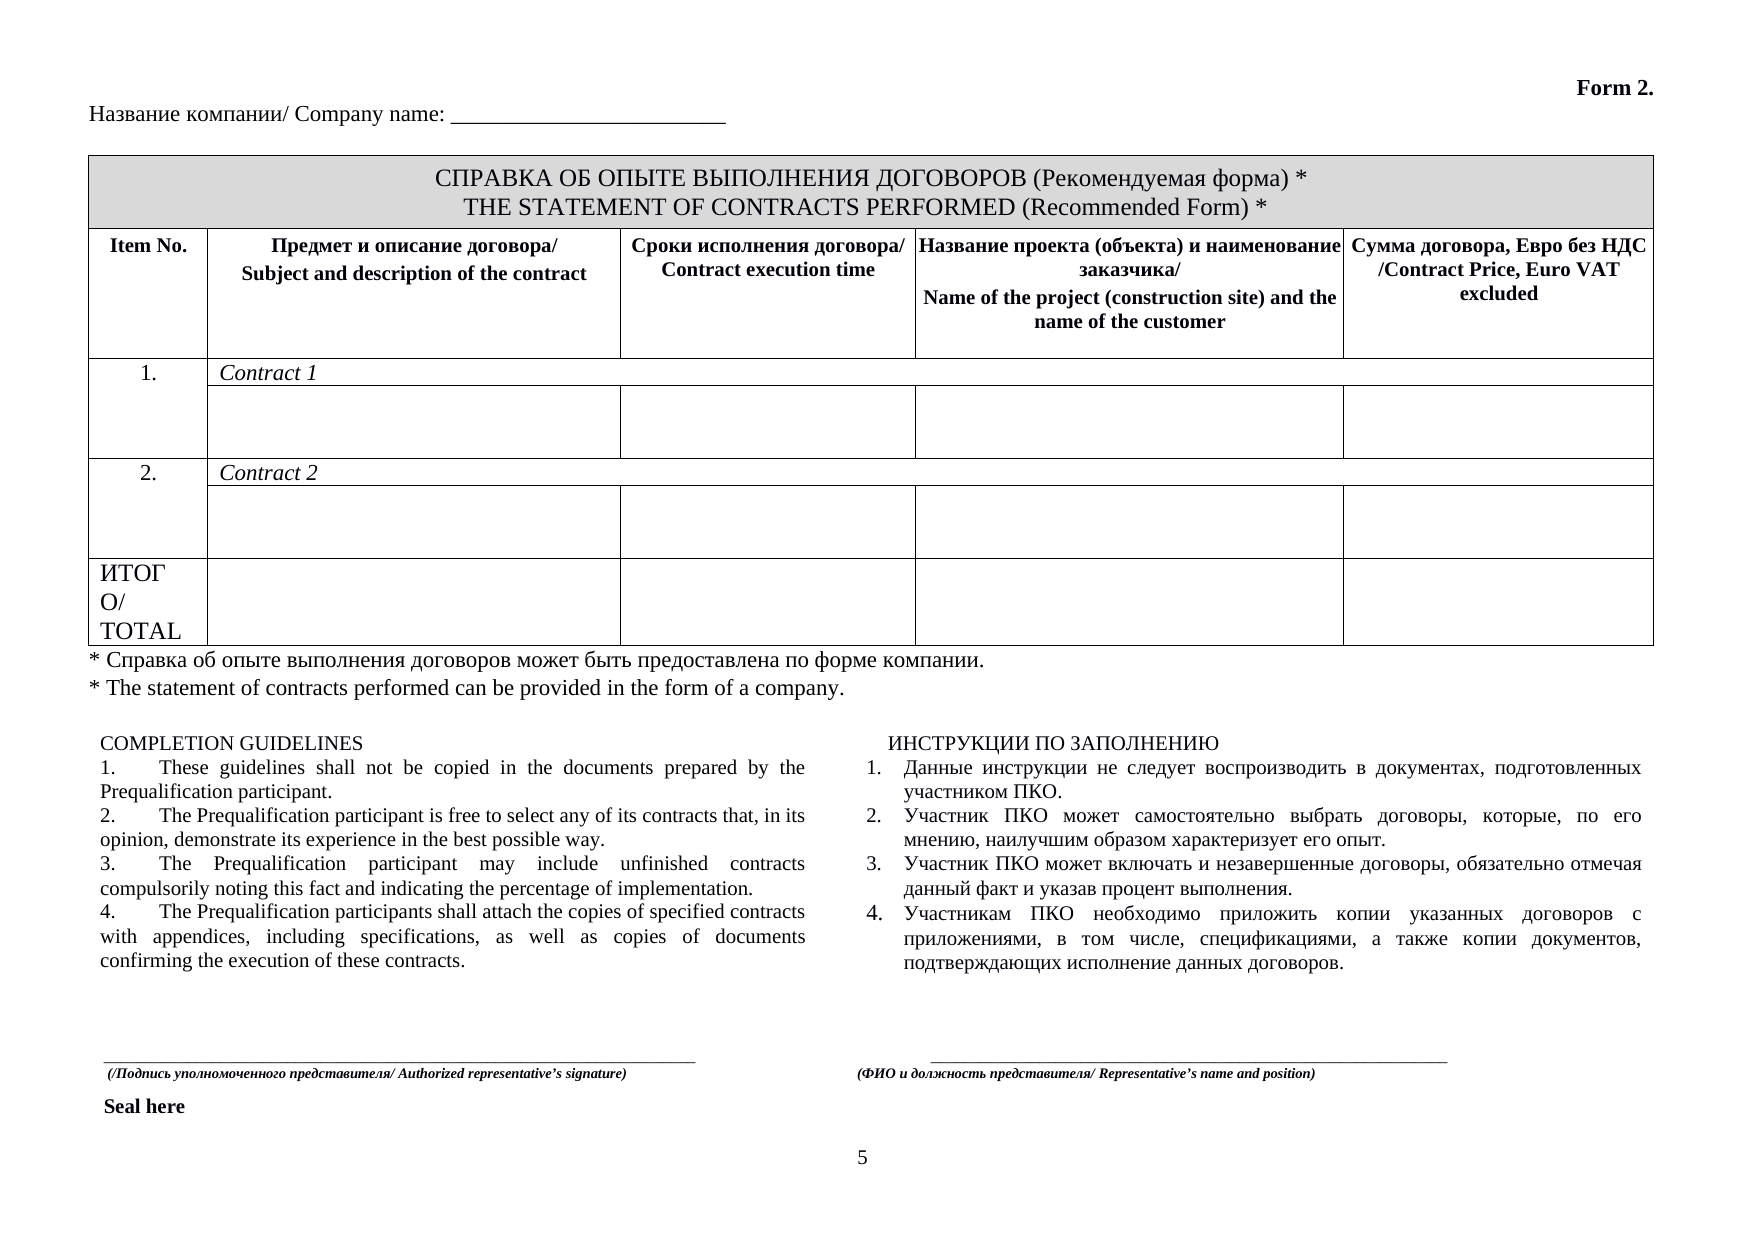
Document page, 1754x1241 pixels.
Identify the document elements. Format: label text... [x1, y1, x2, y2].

table_cell Название проекта (объекта) и наименование заказчика/ Name of the project (construction site) and the name of the customer [916, 229, 1343, 358]
text Название компании/ Company name: ________________________ [89, 100, 1680, 127]
table_cell 2. [89, 459, 207, 557]
table_cell [208, 486, 620, 557]
table_cell [208, 386, 620, 458]
table_cell Предмет и описание договора/ Subject and description of the contract [208, 229, 620, 358]
table_cell [208, 559, 620, 645]
table_cell [1344, 559, 1653, 645]
table_cell [916, 486, 1343, 557]
table_cell [1344, 386, 1653, 458]
table_cell Сумма договора, Евро без НДС /Contract Price, Euro VAT excluded [1344, 229, 1653, 358]
text _______________________________________________________________________ ______________________________________________________________ [103, 1046, 1680, 1065]
table_cell ИТОГО/ TOTAL [89, 559, 207, 645]
table_cell [621, 486, 915, 557]
text * Cправка об опыте выполнения договоров может быть предоставлена по форме компании. [89, 646, 1680, 672]
table_cell Item No. [89, 229, 207, 358]
table_cell Contract 1 [208, 359, 1653, 385]
table_cell Contract 2 [208, 459, 1653, 485]
text Form 2. [148, 74, 1654, 100]
table_cell 1. [89, 359, 207, 458]
table_cell [621, 386, 915, 458]
table_cell Сроки исполнения договора/ Contract execution time [621, 229, 915, 358]
table_cell [916, 559, 1343, 645]
table_cell [916, 386, 1343, 458]
table_header СПРАВКА ОБ ОПЫТЕ ВЫПОЛНЕНИЯ ДОГОВОРОВ (Рекомендуемая форма) * THE STATEMENT OF CONTRACTS PERFORMED (Recommended Form) * [89, 156, 1653, 228]
table_cell [621, 559, 915, 645]
text Seal here [103, 1094, 1680, 1118]
table_header ИНСТРУКЦИИ ПО ЗАПОЛНЕНИЮ Данные инструкции не следует воспроизводить в документах, подготовленных участником ПКО. Участник ПКО может самостоятельно выбрать договоры, которые, по его мнению, наилучшим образом характеризует его опыт. Участник ПКО может включать и незавершенные договоры, обязательно отмечая данный факт и указав процент выполнения. Участникам ПКО необходимо приложить копии указанных договоров с приложениями, в том числе, спецификациями, а также копии документов, подтверждающих исполнение данных договоров. [817, 731, 1654, 974]
text (/Подпись уполномоченного представителя/ Authorized representative’s signature) (ФИО и должность представителя/ Representative’s name and position) [103, 1065, 1680, 1094]
text * The statement of contracts performed can be provided in the form of a company. [89, 674, 1680, 701]
table_cell [1344, 486, 1653, 557]
table_header COMPLETION GUIDELINES These guidelines shall not be copied in the documents prepared by the Prequalification participant. The Prequalification participant is free to select any of its contracts that, in its opinion, demonstrate its experience in the best possible way. The Prequalification participant may include unfinished contracts compulsorily noting this fact and indicating the percentage of implementation. The Prequalification participants shall attach the copies of specified contracts with appendices, including specifications, as well as copies of documents confirming the execution of these contracts. [30, 731, 817, 974]
